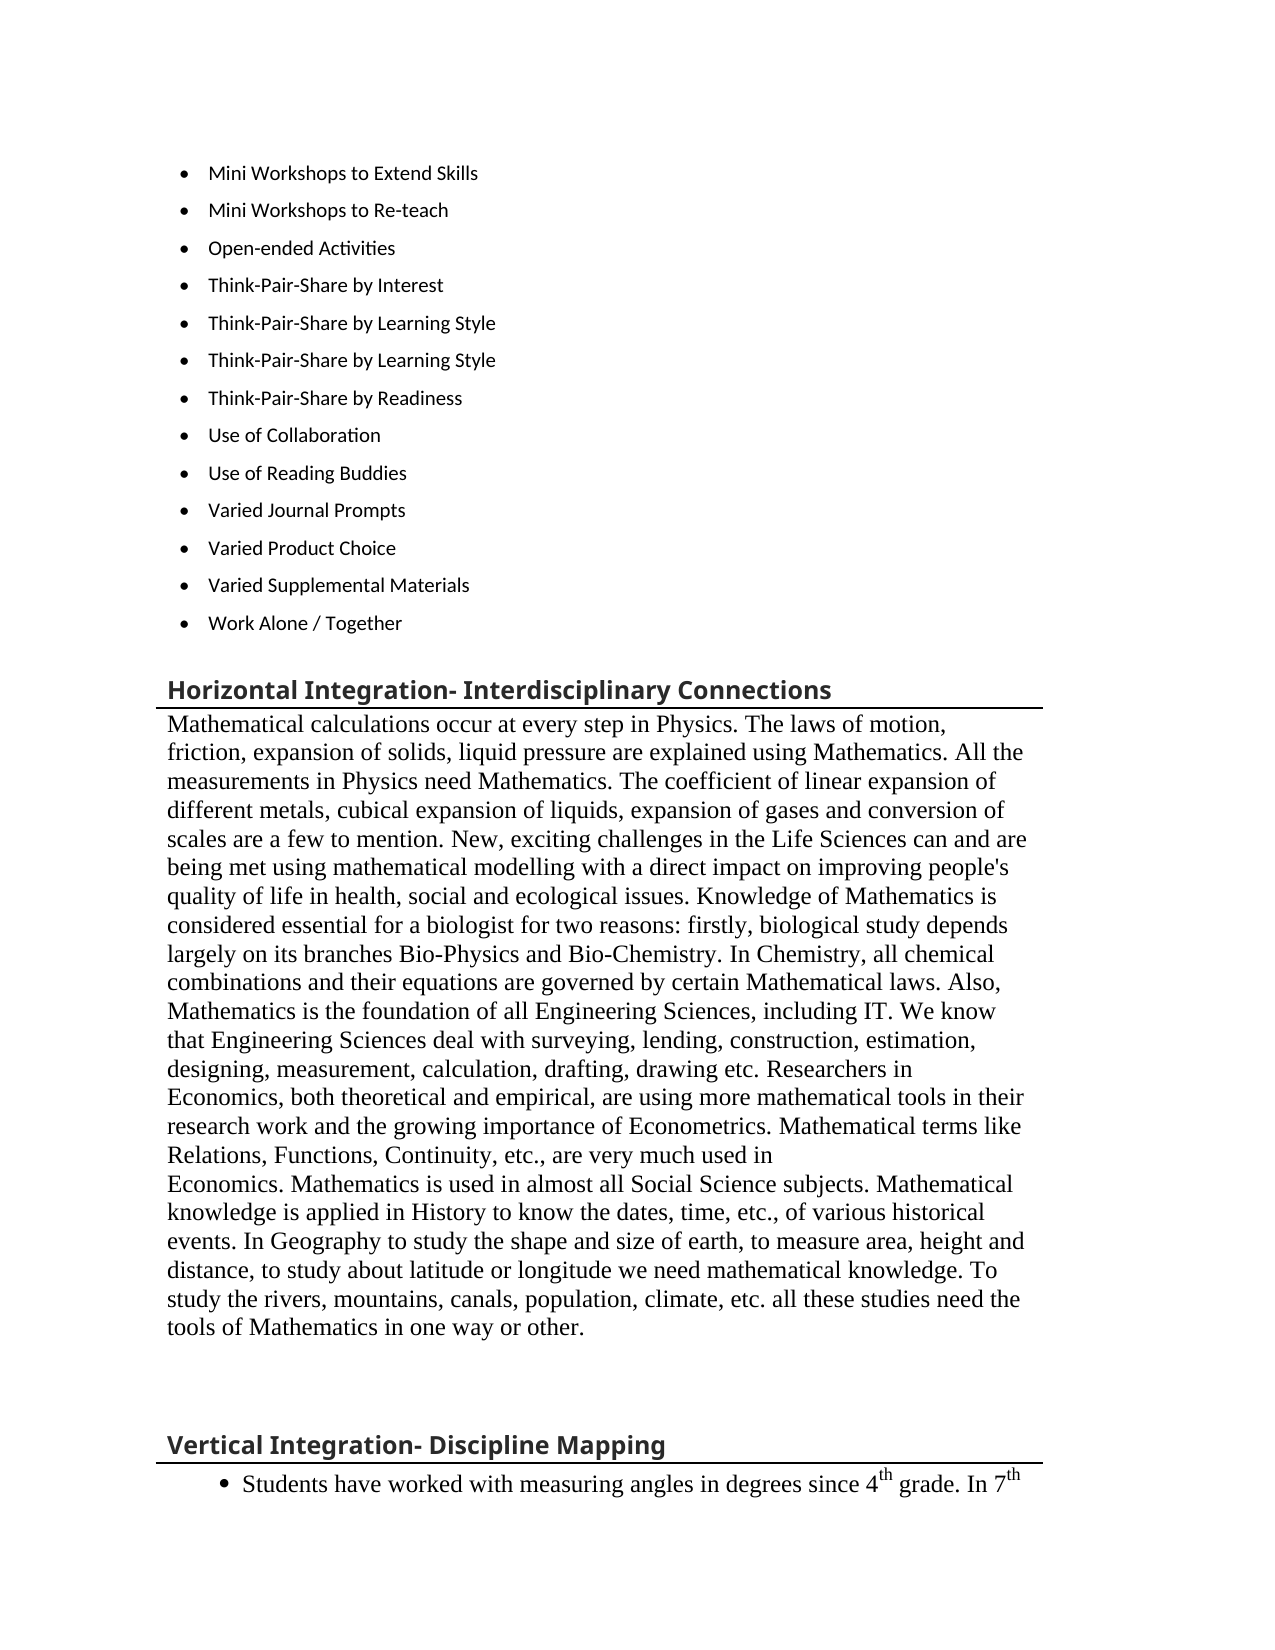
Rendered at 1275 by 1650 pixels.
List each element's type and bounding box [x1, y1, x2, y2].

table_cell [104, 150, 1125, 1500]
